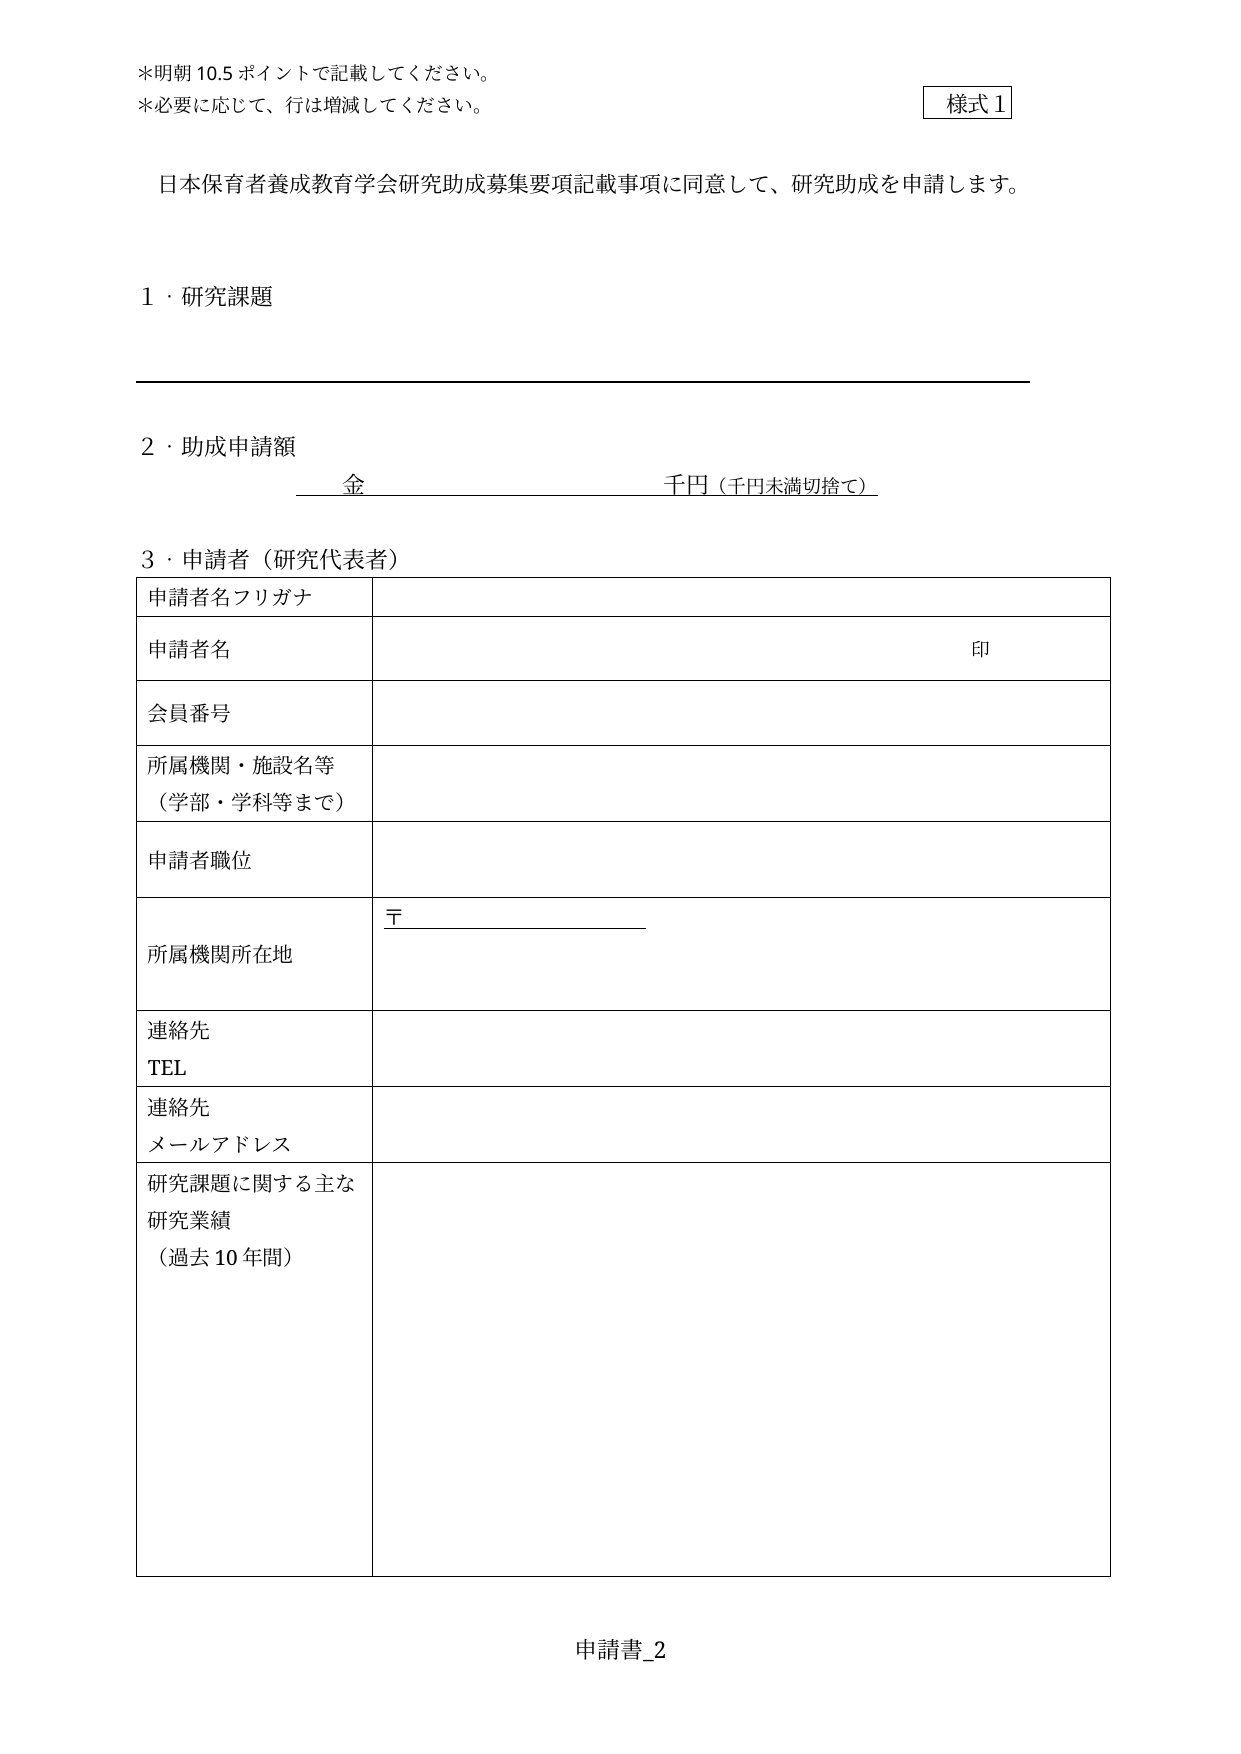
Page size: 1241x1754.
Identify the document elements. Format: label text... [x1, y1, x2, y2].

table_cell 連絡先 メールアドレス [137, 1087, 372, 1162]
text ３．申請者（研究代表者） [136, 539, 1104, 577]
table_cell [373, 1087, 1110, 1162]
table_cell 所属機関・施設名等 （学部・学科等まで） [137, 746, 372, 821]
table_cell 会員番号 [137, 681, 372, 744]
table_cell [373, 681, 1110, 744]
table_cell 申請者職位 [137, 822, 372, 897]
table_cell [373, 1163, 1110, 1576]
text ２．助成申請額 [136, 427, 1104, 464]
table_cell [373, 1011, 1110, 1086]
text １．研究課題 [136, 277, 1104, 314]
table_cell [137, 1163, 372, 1576]
table_cell [373, 746, 1110, 821]
table_cell 印 [373, 617, 1110, 680]
table_cell 連絡先 TEL [137, 1011, 372, 1086]
table_cell 申請者名 [137, 617, 372, 680]
table_cell 〒 [373, 898, 1110, 1010]
table_header [373, 578, 1110, 616]
table_cell [373, 822, 1110, 897]
table_cell 所属機関所在地 [137, 898, 372, 1010]
table_header 申請者名フリガナ [137, 578, 372, 616]
text 金 千円（千円未満切捨て） [136, 464, 1104, 502]
text 日本保育者養成教育学会研究助成募集要項記載事項に同意して、研究助成を申請します。 [136, 164, 1104, 202]
